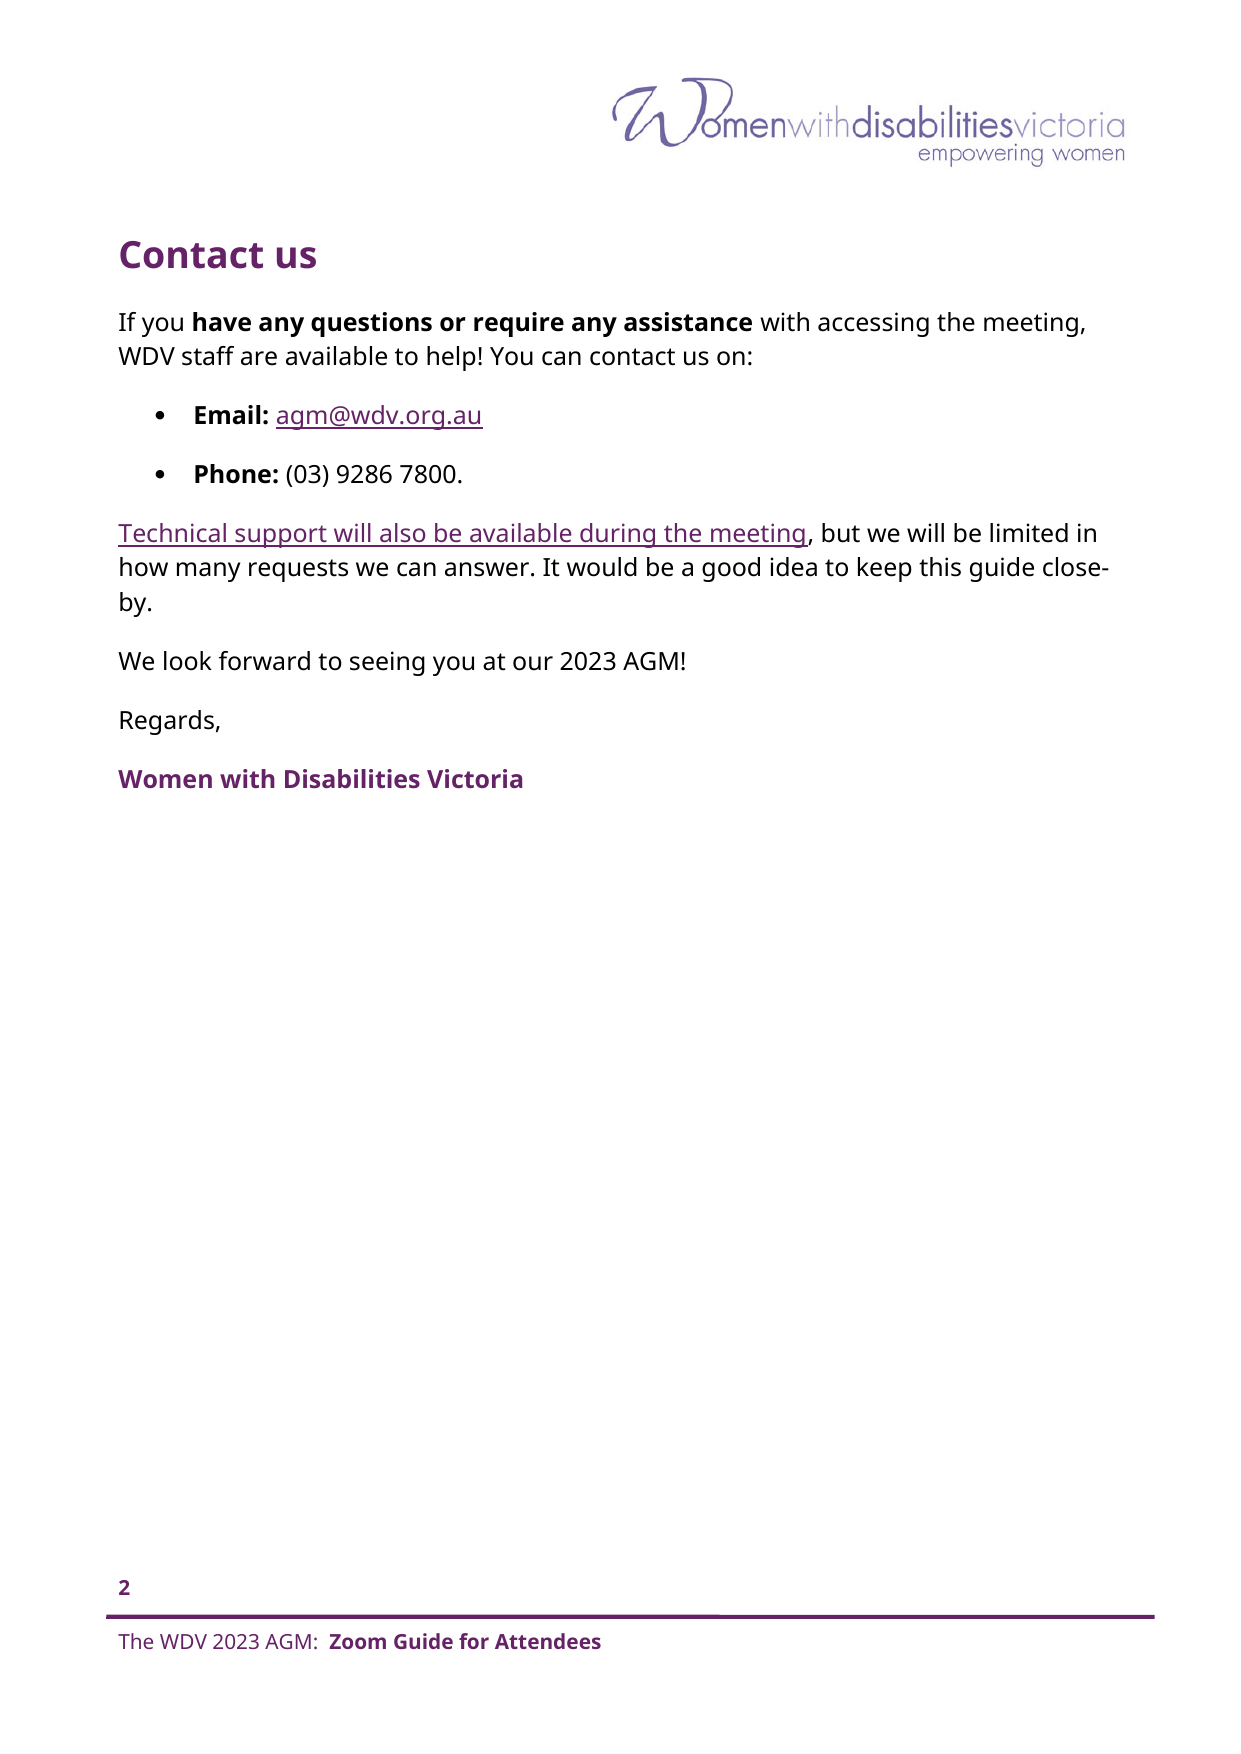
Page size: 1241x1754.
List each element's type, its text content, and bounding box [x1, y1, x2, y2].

text Regards, [118, 702, 1138, 736]
text Technical support will also be available during the meeting, but we will be limited in how many requests we can answer. It would be a good idea to keep this guide close-by. [118, 516, 1138, 618]
subtitle Contact us [118, 229, 1138, 280]
text We look forward to seeing you at our 2023 AGM! [118, 643, 1138, 677]
text Women with Disabilities Victoria [118, 761, 1138, 795]
list Phone: (03) 9286 7800. [156, 457, 1138, 491]
list Email: agm@wdv.org.au [156, 398, 1138, 432]
text If you have any questions or require any assistance with accessing the meeting, WDV staff are available to help! You can contact us on: [118, 305, 1138, 373]
picture [599, 69, 1138, 179]
